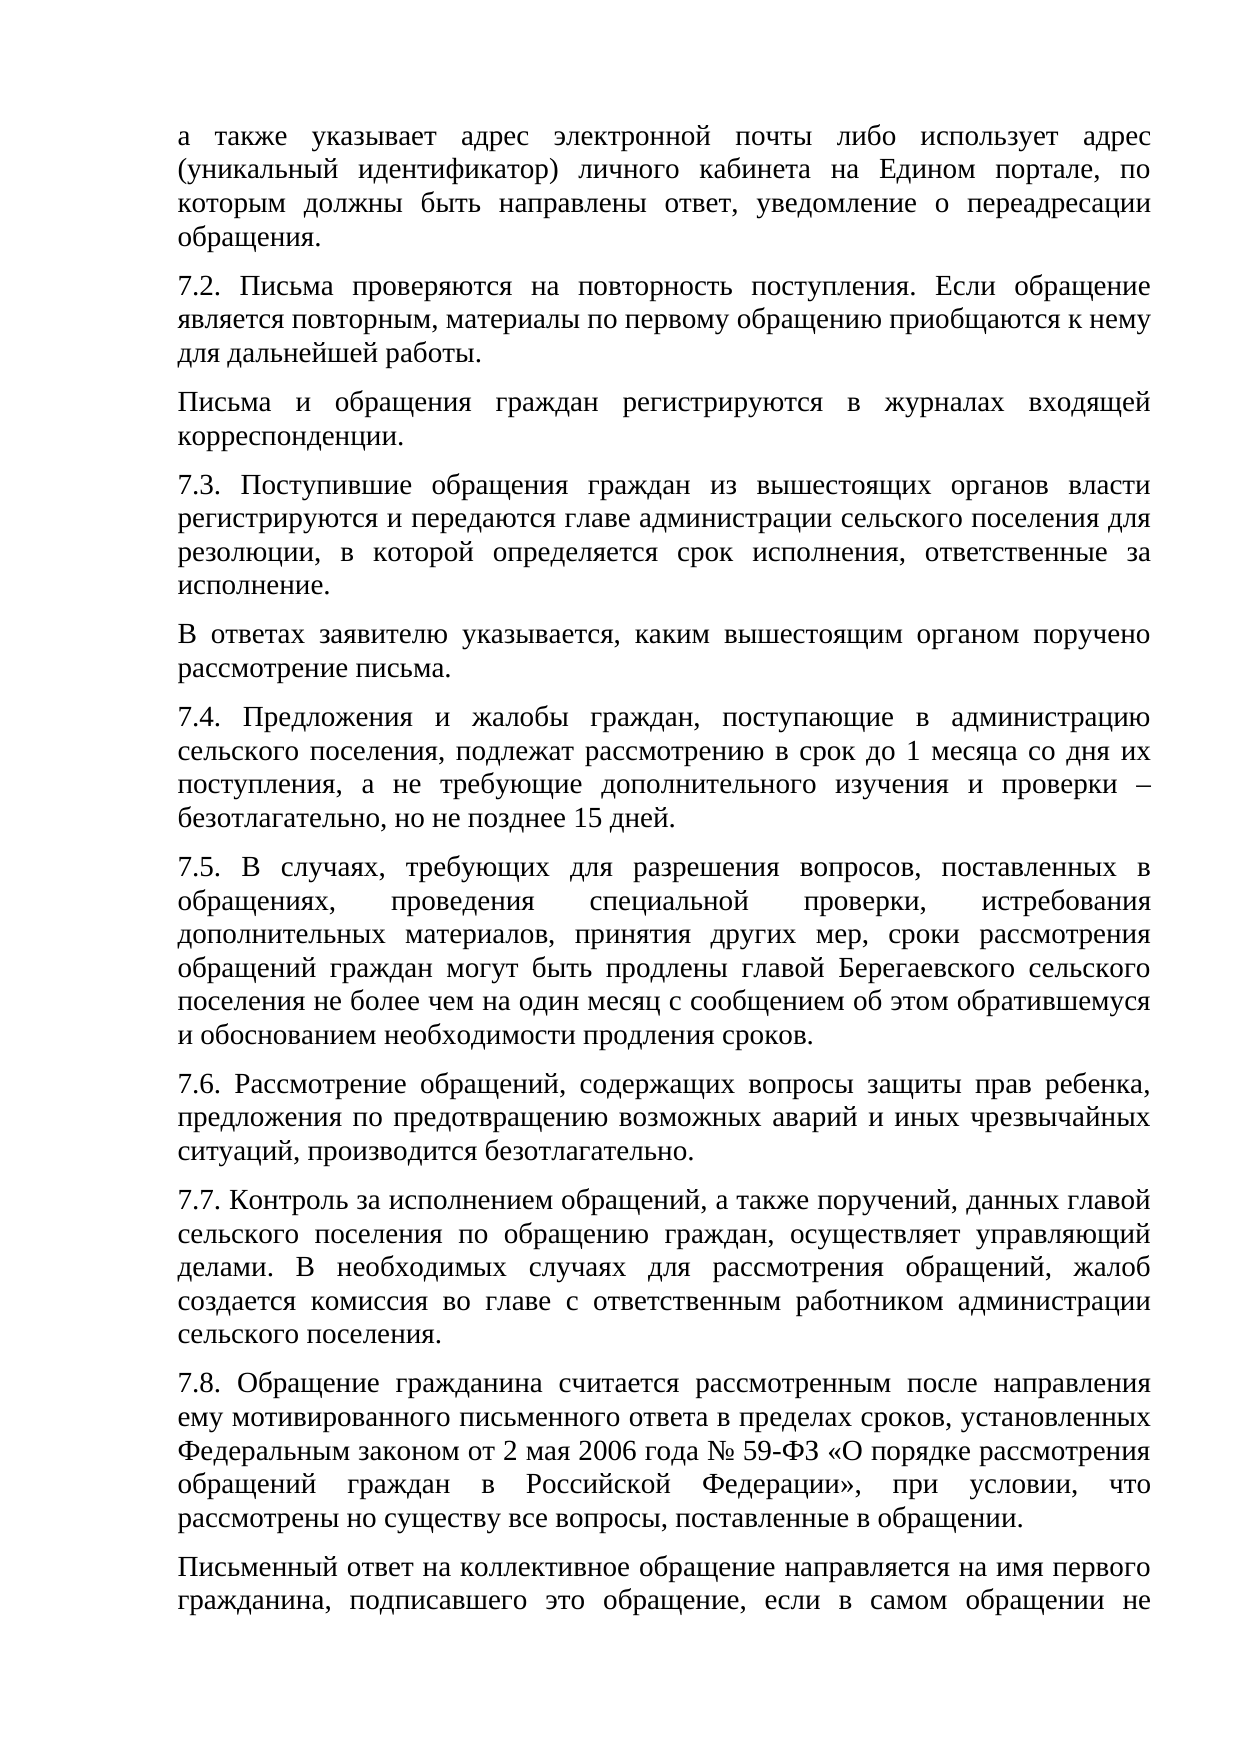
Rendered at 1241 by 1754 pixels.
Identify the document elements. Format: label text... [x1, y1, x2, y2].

text 7.7. Контроль за исполнением обращений, а также поручений, данных главой сельского поселения по обращению граждан, осуществляет управляющий делами. В необходимых случаях для рассмотрения обращений, жалоб создается комиссия во главе с ответственным работником администрации сельского поселения. [177, 1182, 1152, 1350]
text 7.2. Письма проверяются на повторность поступления. Если обращение является повторным, материалы по первому обращению приобщаются к нему для дальнейшей работы. [177, 268, 1152, 368]
text 7.4. Предложения и жалобы граждан, поступающие в администрацию сельского поселения, подлежат рассмотрению в срок до 1 месяца со дня их поступления, а не требующие дополнительного изучения и проверки – безотлагательно, но не позднее 15 дней. [177, 699, 1152, 833]
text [177, 1549, 1152, 1616]
text 7.5. В случаях, требующих для разрешения вопросов, поставленных в обращениях, проведения специальной проверки, истребования дополнительных материалов, принятия других мер, сроки рассмотрения обращений граждан могут быть продлены главой Берегаевского сельского поселения не более чем на один месяц с сообщением об этом обратившемуся и обоснованием необходимости продления сроков. [177, 849, 1152, 1050]
text Письма и обращения граждан регистрируются в журналах входящей корреспонденции. [177, 384, 1152, 451]
text В ответах заявителю указывается, каким вышестоящим органом поручено рассмотрение письма. [177, 617, 1152, 684]
text 7.8. Обращение гражданина считается рассмотренным после направления ему мотивированного письменного ответа в пределах сроков, установленных Федеральным законом от 2 мая 2006 года № 59-ФЗ «О порядке рассмотрения обращений граждан в Российской Федерации», при условии, что рассмотрены но существу все вопросы, поставленные в обращении. [177, 1366, 1152, 1533]
text 7.6. Рассмотрение обращений, содержащих вопросы защиты прав ребенка, предложения по предотвращению возможных аварий и иных чрезвычайных ситуаций, производится безотлагательно. [177, 1066, 1152, 1167]
text 7.3. Поступившие обращения граждан из вышестоящих органов власти регистрируются и передаются главе администрации сельского поселения для резолюции, в которой определяется срок исполнения, ответственные за исполнение. [177, 467, 1152, 601]
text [177, 118, 1152, 252]
